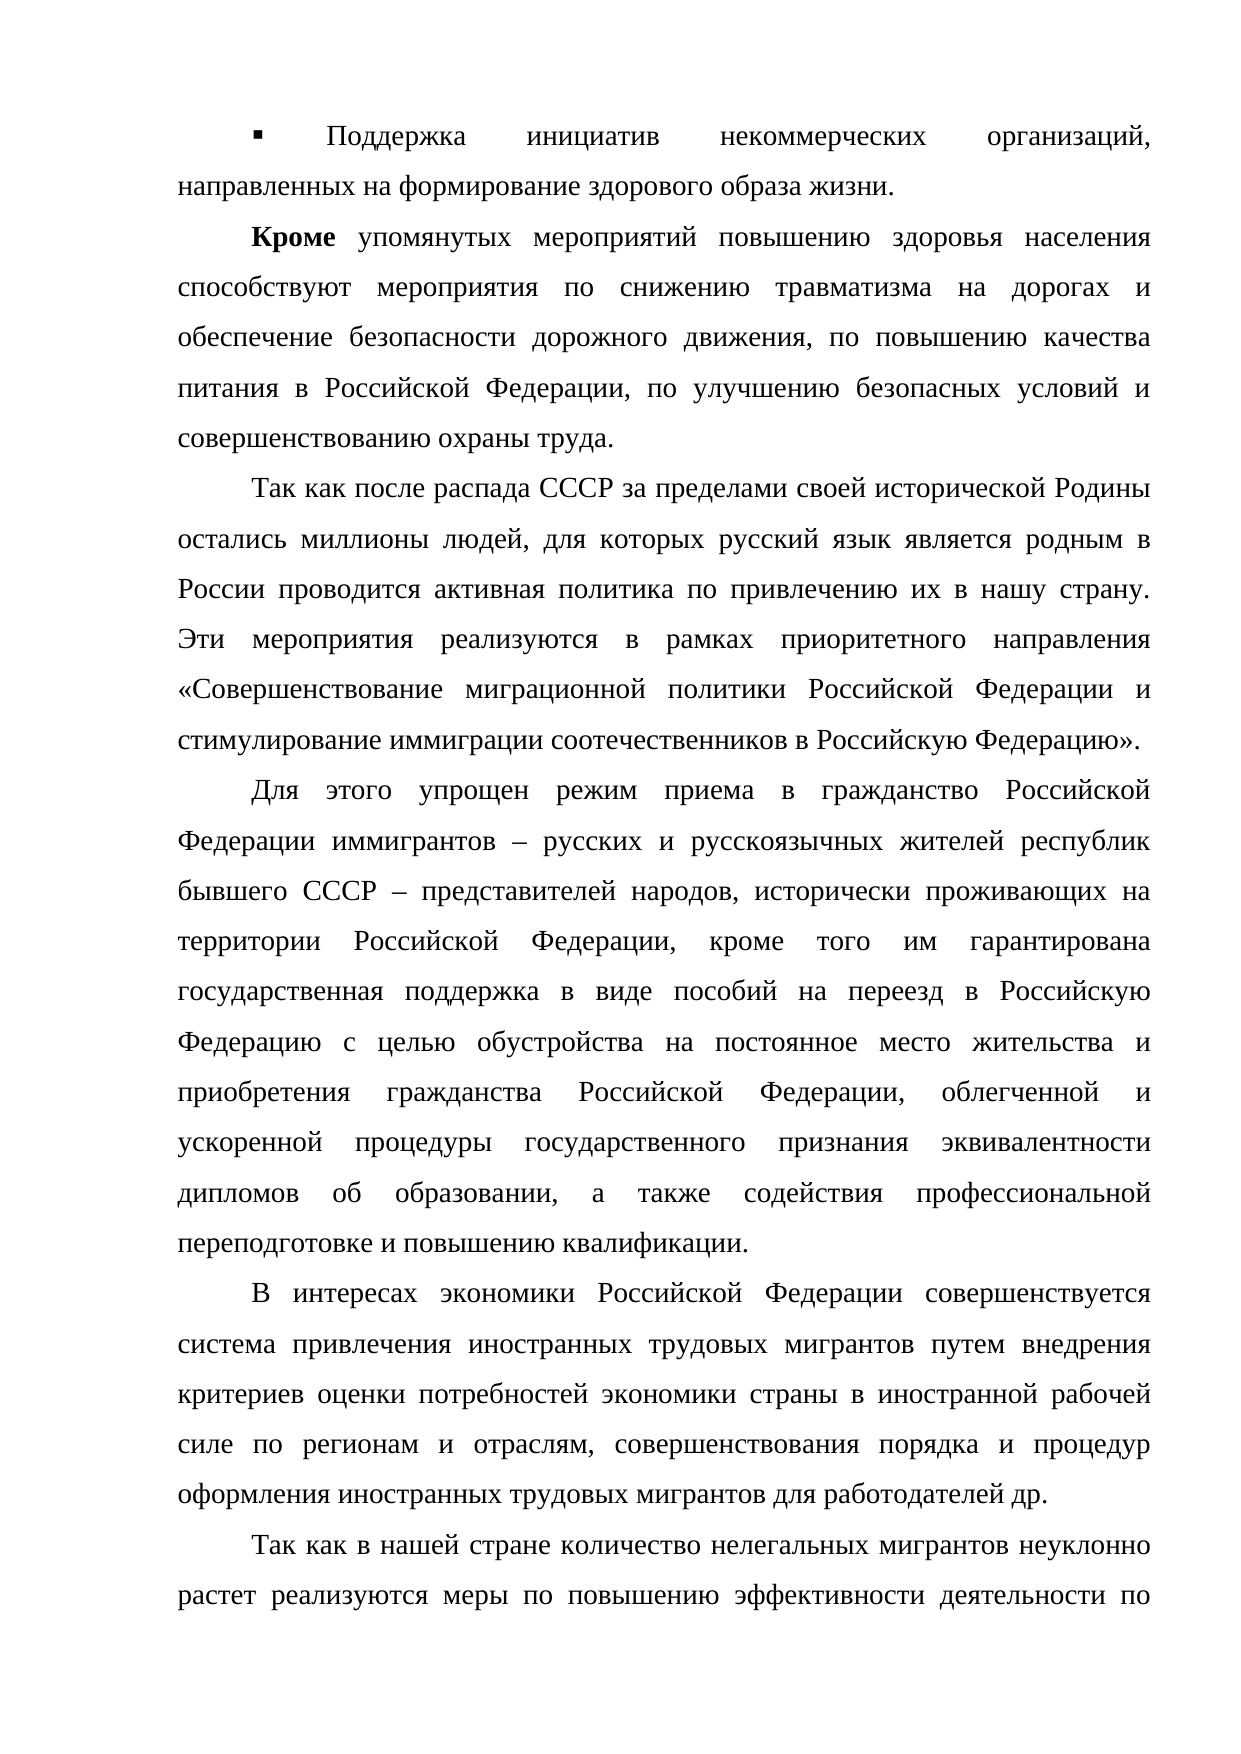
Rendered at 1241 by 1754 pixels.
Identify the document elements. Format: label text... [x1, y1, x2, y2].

text В интересах экономики Российской Федерации совершенствуется система привлечения иностранных трудовых мигрантов путем внедрения критериев оценки потребностей экономики страны в иностранной рабочей силе по регионам и отраслям, совершенствования порядка и процедур оформления иностранных трудовых мигрантов для работодателей др. [177, 1275, 1152, 1510]
list Поддержка инициатив некоммерческих организаций, направленных на формирование здорового образа жизни. [177, 118, 1152, 202]
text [177, 1527, 1152, 1611]
text Так как после распада СССР за пределами своей исторической Родины остались миллионы людей, для которых русский язык является родным в России проводится активная политика по привлечению их в нашу страну. Эти мероприятия реализуются в рамках приоритетного направления «Совершенствование миграционной политики Российской Федерации и стимулирование иммиграции соотечественников в Российскую Федерацию». [177, 470, 1152, 756]
text Кроме упомянутых мероприятийпомянутых мероприятий по повышению здоровья населения способствуют мероприятия по снижению травматизма на дорогах и обеспечение безопасности дорожного движения, по повышению качества питания в Российской Федерации, по улучшению безопасных условий и совершенствованию охраны труда. [177, 219, 1152, 454]
text Для этого упрощен режим приема в гражданство Российской Федерации иммигрантов – русских и русскоязычных жителей республик бывшего СССР – представителей народов, исторически проживающих на территории Российской Федерации, кроме того им гарантирована государственная поддержка в виде пособий на переезд в Российскую Федерацию с целью обустройства на постоянное место жительства и приобретения гражданства Российской Федерации, облегченной и ускоренной процедуры государственного признания эквивалентности дипломов об образовании, а также содействия профессиональной переподготовке и повышению квалификации. [177, 772, 1152, 1259]
